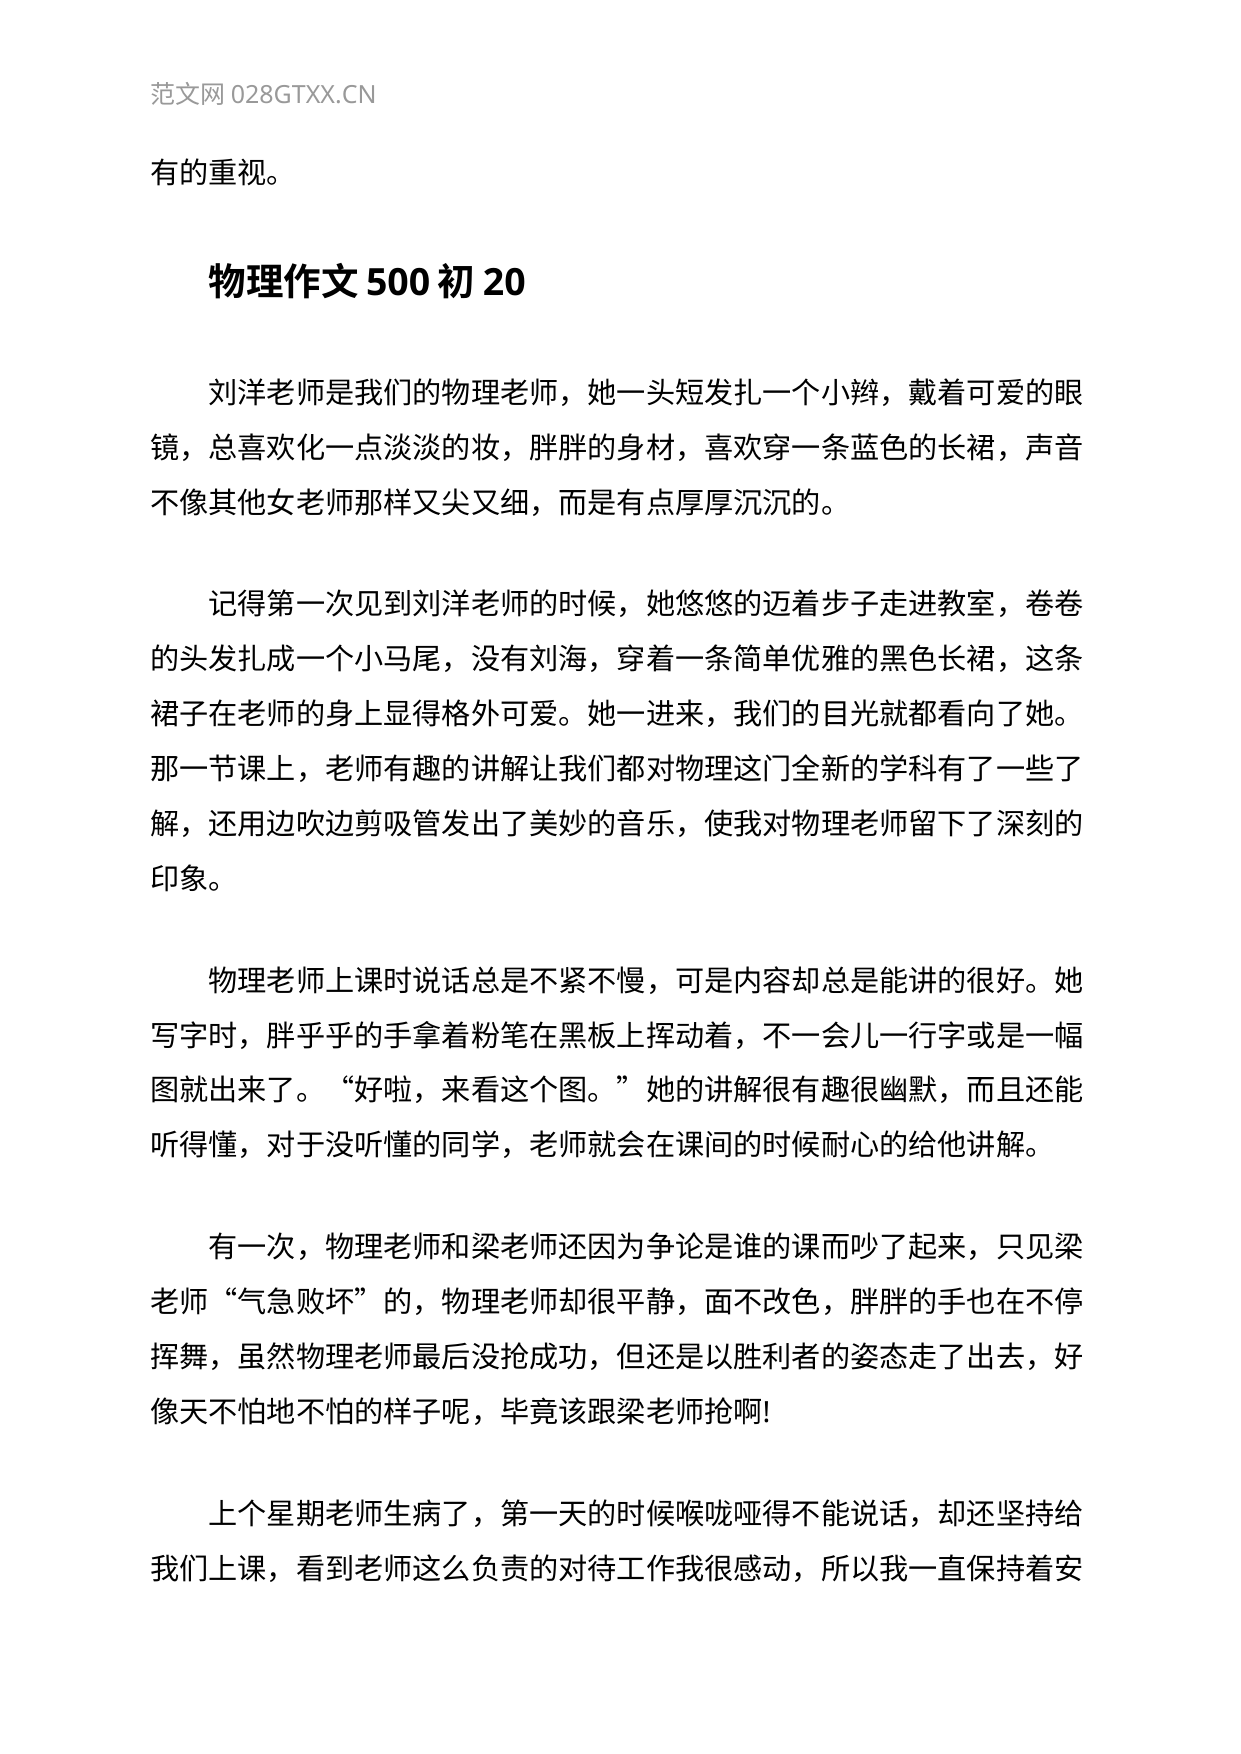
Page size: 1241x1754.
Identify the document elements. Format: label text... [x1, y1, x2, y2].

text 刘洋老师是我们的物理老师，她一头短发扎一个小辫，戴着可爱的眼镜，总喜欢化一点淡淡的妆，胖胖的身材，喜欢穿一条蓝色的长裙，声音不像其他女老师那样又尖又细，而是有点厚厚沉沉的。 [150, 369, 1090, 521]
text 记得第一次见到刘洋老师的时候，她悠悠的迈着步子走进教室，卷卷的头发扎成一个小马尾，没有刘海，穿着一条简单优雅的黑色长裙，这条裙子在老师的身上显得格外可爱。她一进来，我们的目光就都看向了她。那一节课上，老师有趣的讲解让我们都对物理这门全新的学科有了一些了解，还用边吹边剪吸管发出了美妙的音乐，使我对物理老师留下了深刻的印象。 [150, 581, 1090, 898]
text 物理作文500初20 [150, 252, 1090, 306]
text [150, 150, 1090, 192]
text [150, 1490, 1090, 1587]
text 有一次，物理老师和梁老师还因为争论是谁的课而吵了起来，只见梁老师“气急败坏”的，物理老师却很平静，面不改色，胖胖的手也在不停挥舞，虽然物理老师最后没抢成功，但还是以胜利者的姿态走了出去，好像天不怕地不怕的样子呢，毕竟该跟梁老师抢啊! [150, 1224, 1090, 1431]
text 物理老师上课时说话总是不紧不慢，可是内容却总是能讲的很好。她写字时，胖乎乎的手拿着粉笔在黑板上挥动着，不一会儿一行字或是一幅图就出来了。“好啦，来看这个图。”她的讲解很有趣很幽默，而且还能听得懂，对于没听懂的同学，老师就会在课间的时候耐心的给他讲解。 [150, 957, 1090, 1164]
